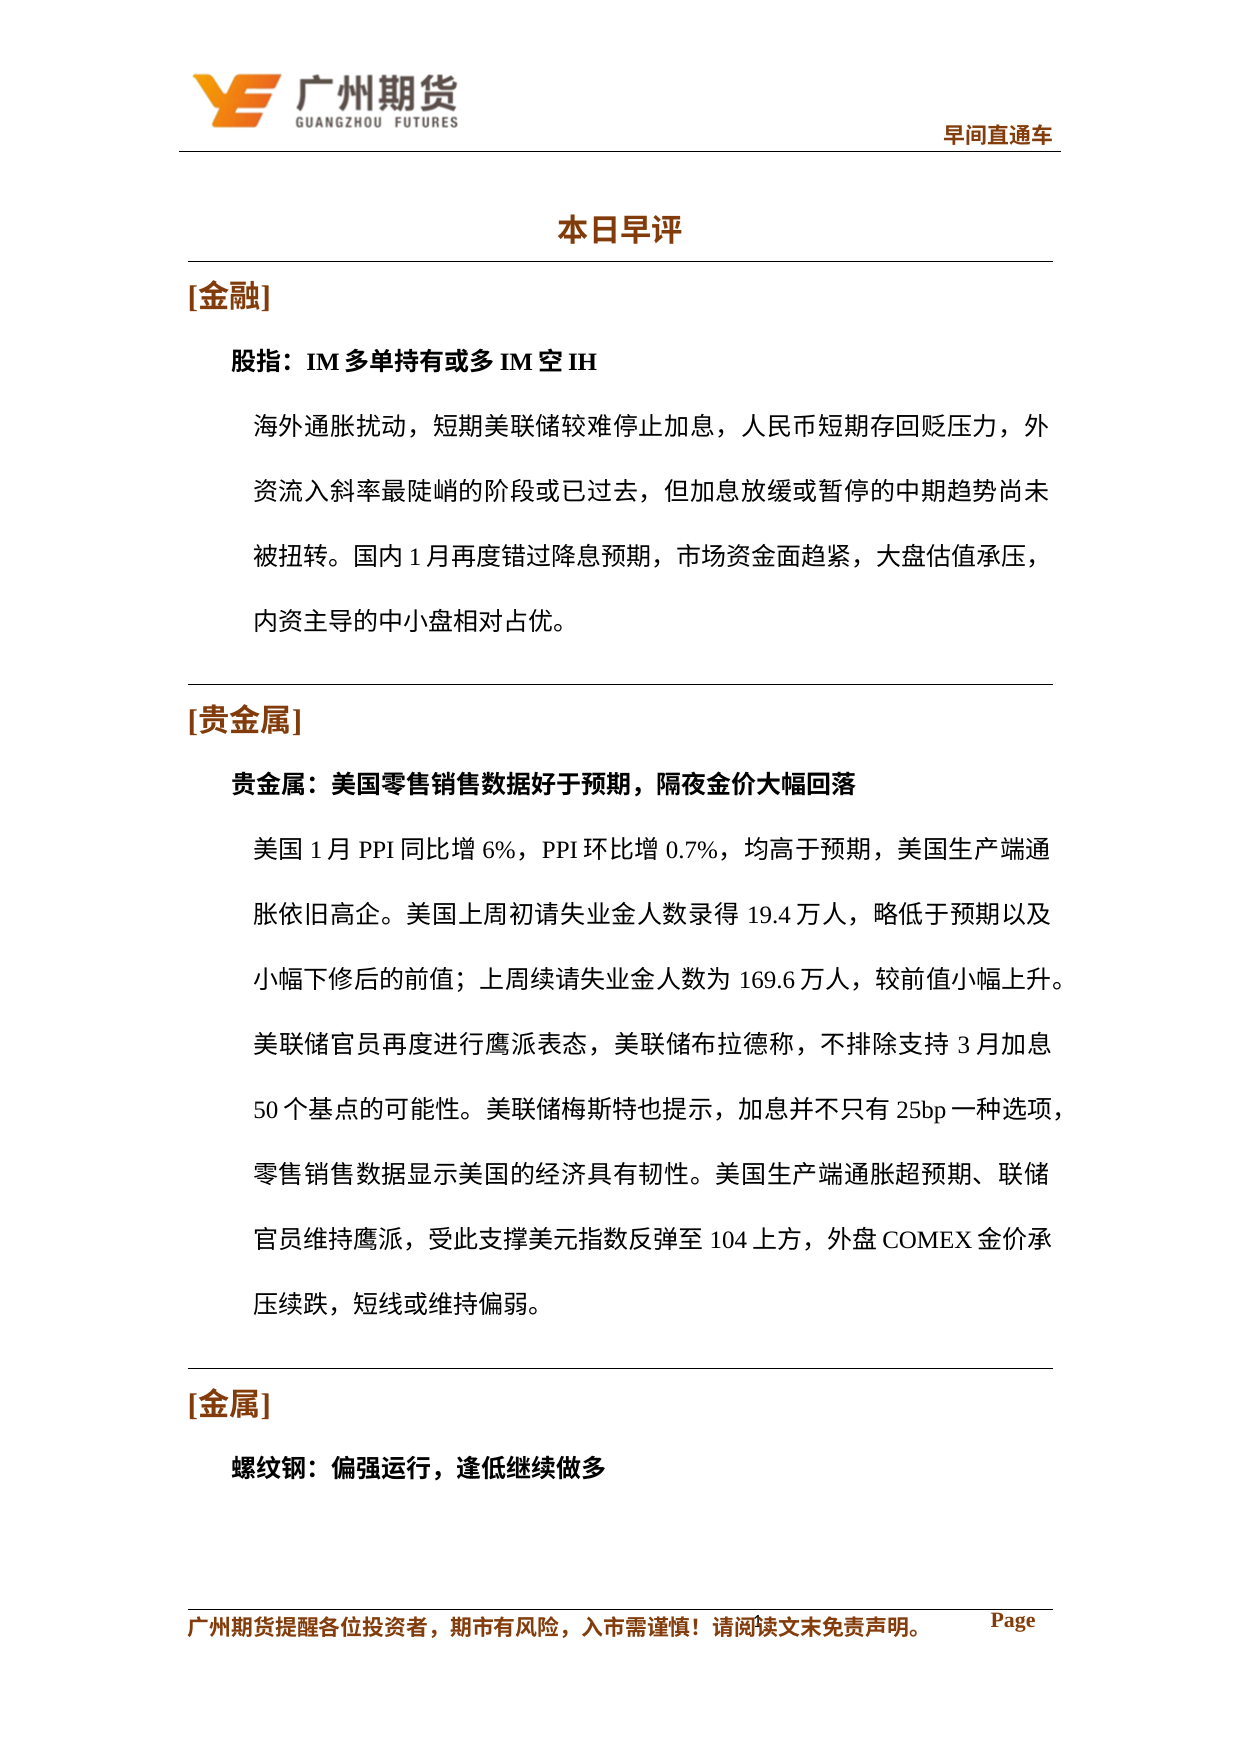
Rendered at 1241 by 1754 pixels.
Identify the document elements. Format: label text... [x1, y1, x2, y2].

picture [187, 61, 479, 139]
text [金属] [187, 1369, 1053, 1434]
text 贵金属：美国零售销售数据好于预期，隔夜金价大幅回落 [231, 750, 1053, 815]
text 股指：IM多单持有或多IM空IH [231, 327, 1053, 392]
text [金融] [187, 262, 1053, 327]
text 本日早评 [187, 196, 1053, 261]
text 海外通胀扰动，短期美联储较难停止加息，人民币短期存回贬压力，外资流入斜率最陡峭的阶段或已过去，但加息放缓或暂停的中期趋势尚未被扭转。国内1月再度错过降息预期，市场资金面趋紧，大盘估值承压，内资主导的中小盘相对占优。 [253, 392, 1053, 652]
text [贵金属] [187, 685, 1053, 750]
text 美国1月PPI同比增6%，PPI环比增0.7%，均高于预期，美国生产端通胀依旧高企。美国上周初请失业金人数录得19.4万人，略低于预期以及小幅下修后的前值；上周续请失业金人数为169.6万人，较前值小幅上升。美联储官员再度进行鹰派表态，美联储布拉德称，不排除支持3月加息50个基点的可能性。美联储梅斯特也提示，加息并不只有25bp一种选项，零售销售数据显示美国的经济具有韧性。美国生产端通胀超预期、联储官员维持鹰派，受此支撑美元指数反弹至104上方，外盘COMEX金价承压续跌，短线或维持偏弱。 [253, 815, 1053, 1335]
text 螺纹钢：偏强运行，逢低继续做多 [231, 1434, 1053, 1499]
